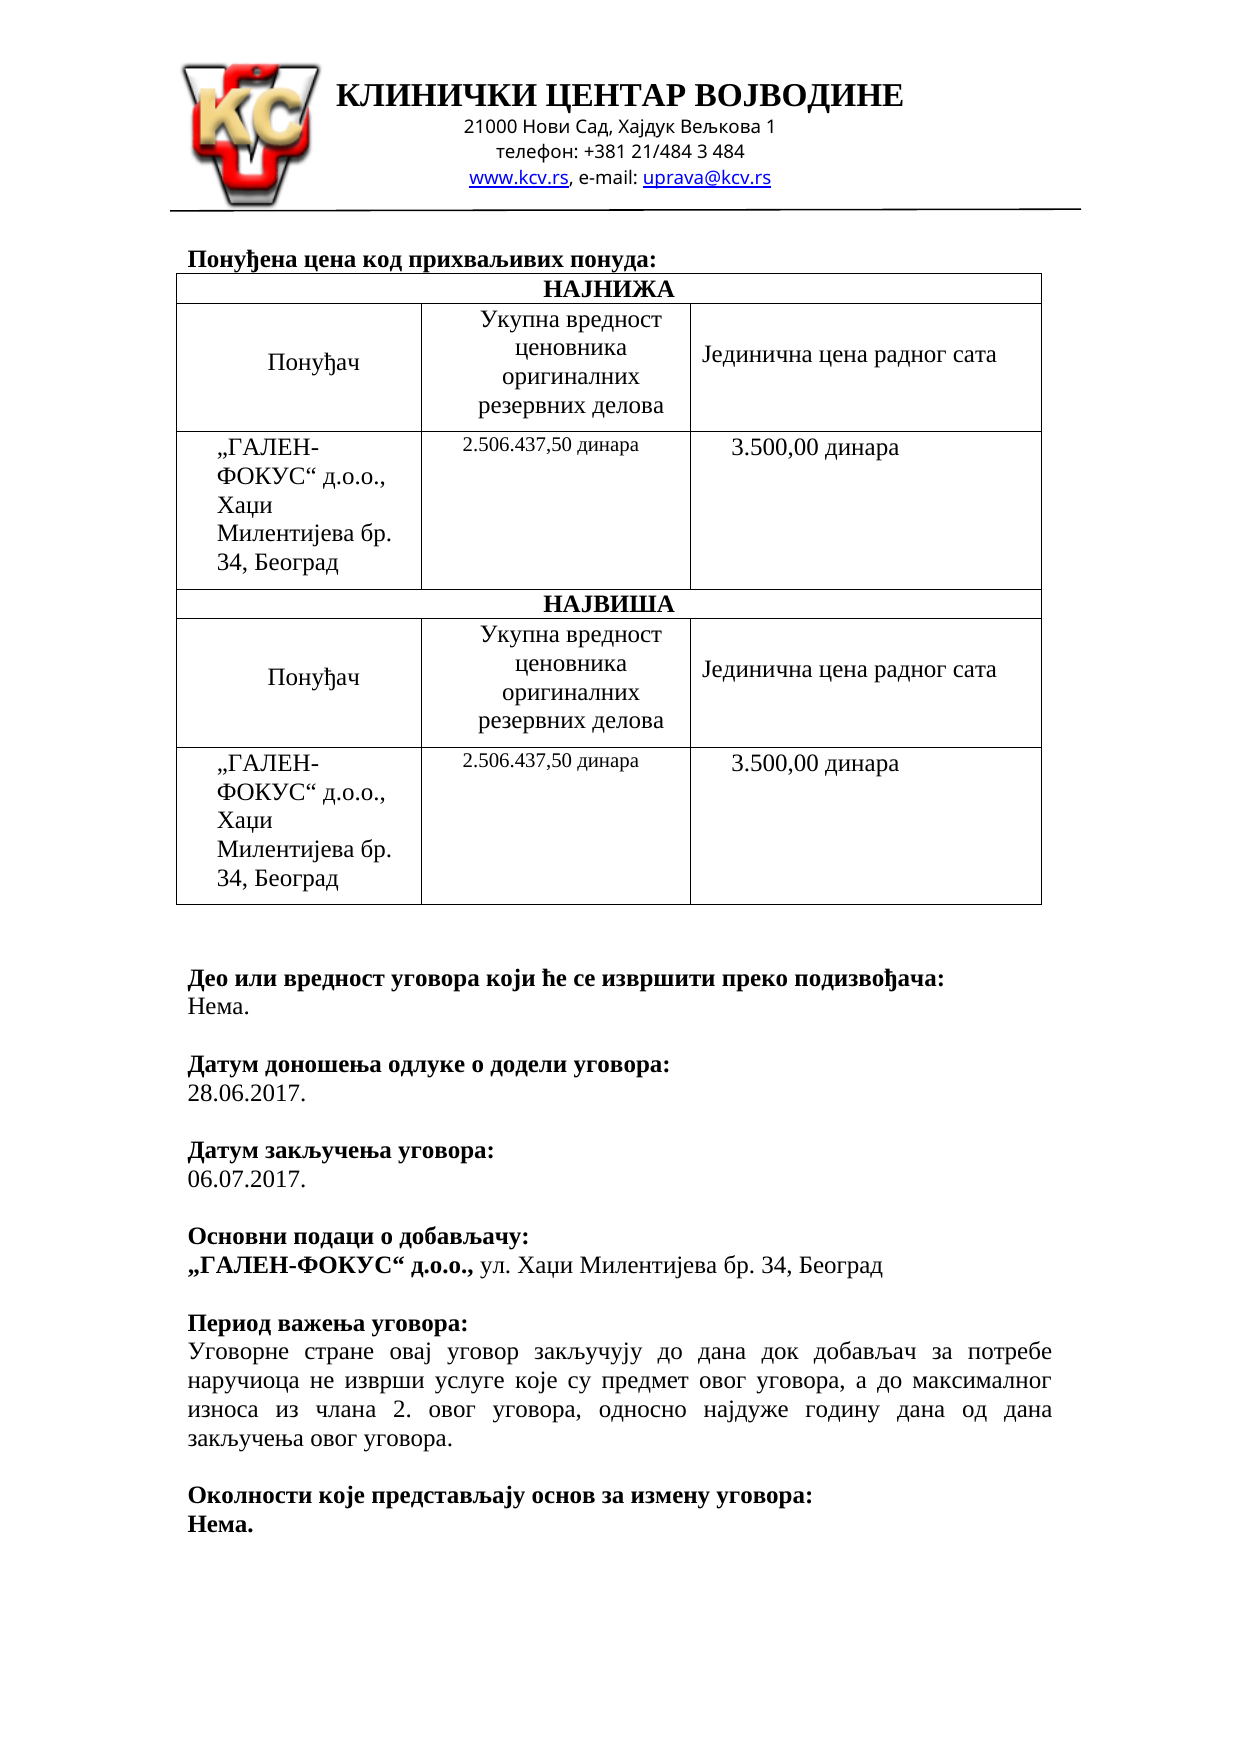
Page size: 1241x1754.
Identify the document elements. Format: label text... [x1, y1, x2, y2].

text Уговорне стране овај уговор закључују до дана док добављач за потребе наручиоца не изврши услуге које су предмет овог уговора, a до максималног износа из члана 2. овог уговора, односно најдуже годину дана од дана закључења овог уговора. [187, 1336, 1053, 1451]
text „ГАЛЕН-ФОКУС“ д.о.о., ул. Хаџи Милентијева бр. 34, Београд [187, 1250, 1053, 1279]
text Период важења уговора: [187, 1308, 1053, 1336]
text Датум доношења одлуке о додели уговора: [187, 1049, 1053, 1078]
table_cell Укупна вредност ценовника оригиналних резервних делова [422, 619, 690, 747]
table_cell „ГАЛЕН-ФОКУС“ д.о.о., Хаџи Милентијева бр. 34, Београд [177, 432, 421, 588]
text Нема. [187, 991, 1053, 1020]
table_cell НАЈВИША [177, 590, 1041, 618]
text Околности које представљају основ за измену уговора: [187, 1480, 1053, 1509]
table_cell 2.506.437,50 динара [422, 748, 690, 904]
text Датум закључења уговора: [187, 1135, 1053, 1164]
table_header НАЈНИЖА [177, 274, 1041, 303]
table_cell „ГАЛЕН-ФОКУС“ д.о.о., Хаџи Милентијева бр. 34, Београд [177, 748, 421, 904]
table_cell Понуђач [177, 304, 421, 431]
table_cell 3.500,00 динара [691, 748, 1041, 904]
table_cell 3.500,00 динара [691, 432, 1041, 588]
table_cell 2.506.437,50 динара [422, 432, 690, 588]
table_cell Јединична цена радног сата [691, 304, 1041, 431]
table_cell Понуђач [177, 619, 421, 747]
table_cell Јединична цена радног сата [691, 619, 1041, 747]
text 06.07.2017. [187, 1164, 1053, 1193]
picture [178, 60, 325, 209]
text 28.06.2017. [187, 1078, 1053, 1106]
text Нема. [187, 1509, 1053, 1538]
text Део или вредност уговора који ће се извршити преко подизвођача: [187, 963, 1053, 991]
text Основни подаци о добављачу: [187, 1221, 1053, 1250]
table_cell Укупна вредност ценовника оригиналних резервних делова [422, 304, 690, 431]
text Понуђена цена код прихваљивих понуда: [187, 244, 1053, 273]
